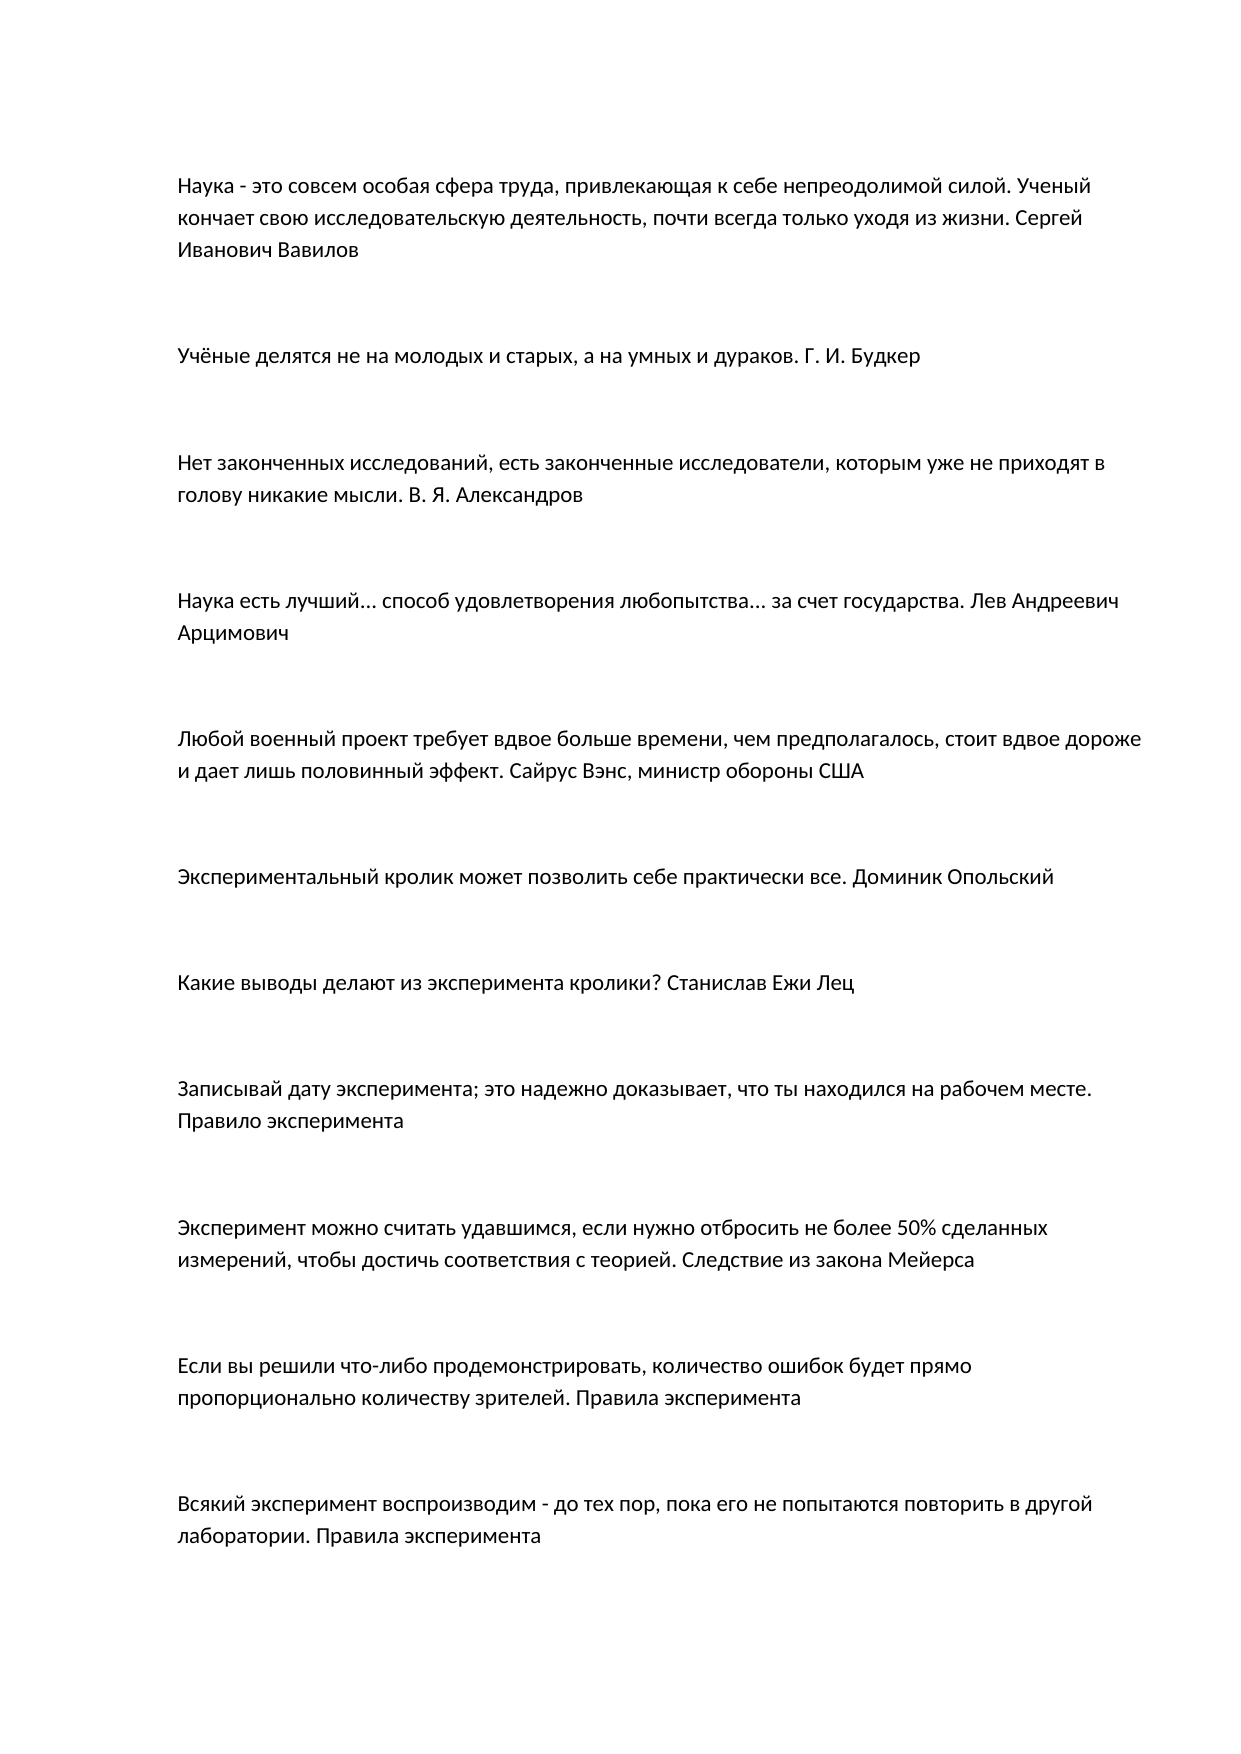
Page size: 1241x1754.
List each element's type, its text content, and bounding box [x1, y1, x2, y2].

text Наука есть лучший... способ удовлетворения любопытства... за счет государства. Лев Андреевич Арцимович [177, 586, 1152, 646]
text Нет законченных исследований, есть законченные исследователи, которым уже не приходят в голову никакие мысли. В. Я. Александров [177, 448, 1152, 508]
text Какие выводы делают из эксперимента кролики? Станислав Ежи Лец [177, 968, 1152, 996]
text Эксперимент можно считать удавшимся, если нужно отбросить не более 50% сделанных измерений, чтобы достичь соответствия с теорией. Следствие из закона Мейерса [177, 1213, 1152, 1273]
text Любой военный проект требует вдвое больше времени, чем предполагалось, стоит вдвое дороже и дает лишь половинный эффект. Сайрус Вэнс, министр обороны США [177, 724, 1152, 784]
text Наука - это совсем особая сфера труда, привлекающая к себе непреодолимой силой. Ученый кончает свою исследовательскую деятельность, почти всегда только уходя из жизни. Сергей Иванович Вавилов [177, 171, 1152, 263]
text Записывай дату эксперимента; это надежно доказывает, что ты находился на рабочем месте. Правило эксперимента [177, 1074, 1152, 1134]
text Учёные делятся не на молодых и старых, а на умных и дураков. Г. И. Будкер [177, 342, 1152, 369]
text Экспериментальный кролик может позволить себе практически все. Доминик Опольский [177, 862, 1152, 890]
text Всякий эксперимент воспроизводим - до тех пор, пока его не попытаются повторить в другой лаборатории. Правила эксперимента [177, 1489, 1152, 1549]
text Если вы решили что-либо продемонстрировать, количество ошибок будет прямо пропорционально количеству зрителей. Правила эксперимента [177, 1351, 1152, 1411]
